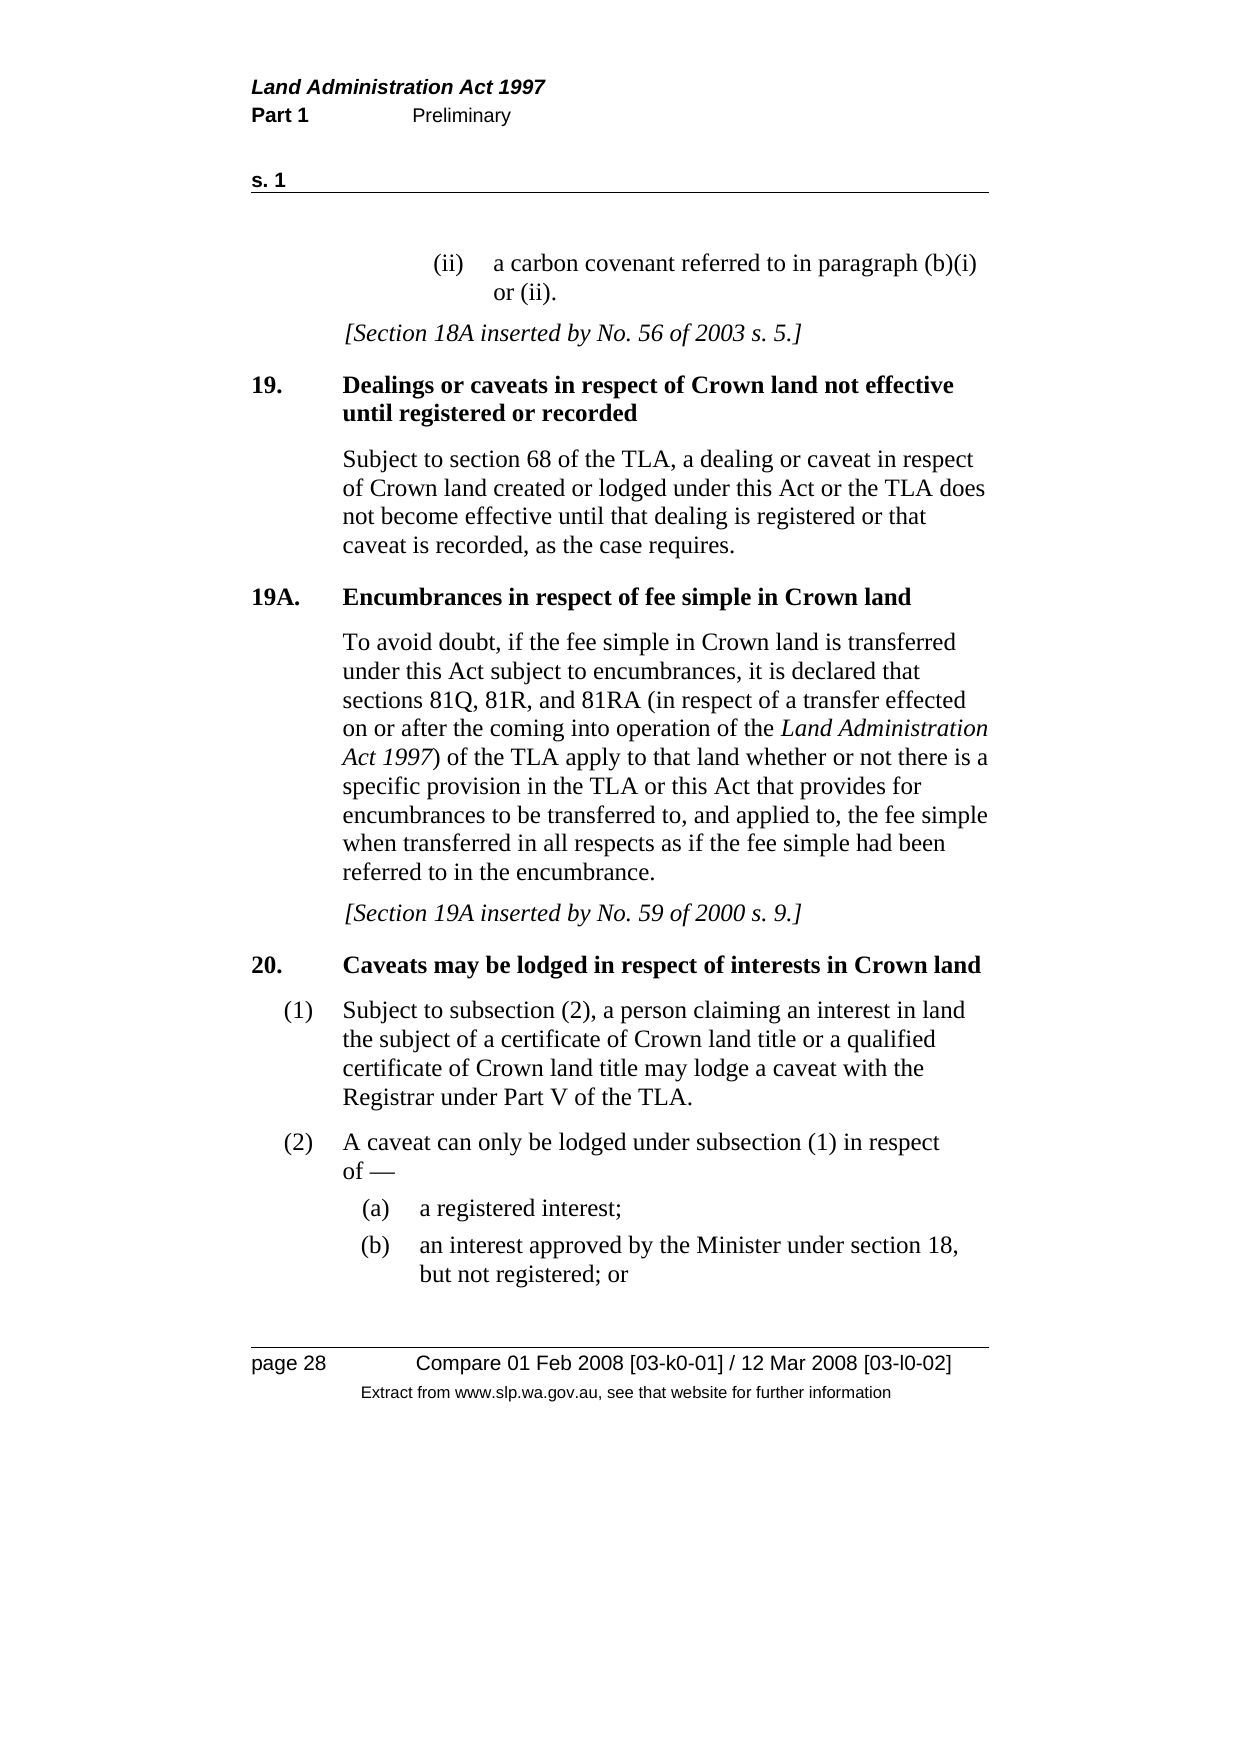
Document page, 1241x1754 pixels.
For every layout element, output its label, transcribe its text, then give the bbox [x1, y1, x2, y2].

text [Section 18A inserted by No. 56 of 2003 s. 5.] [251, 318, 989, 347]
subtitle 19A. Encumbrances in respect of fee simple in Crown land [251, 582, 989, 611]
text (a) a registered interest; [251, 1193, 989, 1222]
subtitle 19. Dealings or caveats in respect of Crown land not effective until registered or recorded [251, 370, 989, 427]
text (ii) a carbon covenant referred to in paragraph (b)(i) or (ii). [251, 248, 989, 306]
text (2) A caveat can only be lodged under subsection (1) in respect of — [251, 1127, 989, 1185]
text To avoid doubt, if the fee simple in Crown land is transferred under this Act subject to encumbrances, it is declared that sections 81Q, 81R, and 81RA (in respect of a transfer effected on or after the coming into operation of the Land Administration Act 1997) of the TLA apply to that land whether or not there is a specific provision in the TLA or this Act that provides for encumbrances to be transferred to, and applied to, the fee simple when transferred in all respects as if the fee simple had been referred to in the encumbrance. [251, 627, 989, 886]
subtitle 20. Caveats may be lodged in respect of interests in Crown land [251, 950, 989, 979]
text Subject to section 68 of the TLA, a dealing or caveat in respect of Crown land created or lodged under this Act or the TLA does not become effective until that dealing is registered or that caveat is recorded, as the case requires. [251, 444, 989, 559]
text (1) Subject to subsection (2), a person claiming an interest in land the subject of a certificate of Crown land title or a qualified certificate of Crown land title may lodge a caveat with the Registrar under Part V of the TLA. [251, 996, 989, 1111]
text [Section 19A inserted by No. 59 of 2000 s. 9.] [251, 898, 989, 927]
text (b) an interest approved by the Minister under section 18, but not registered; or [251, 1230, 989, 1288]
